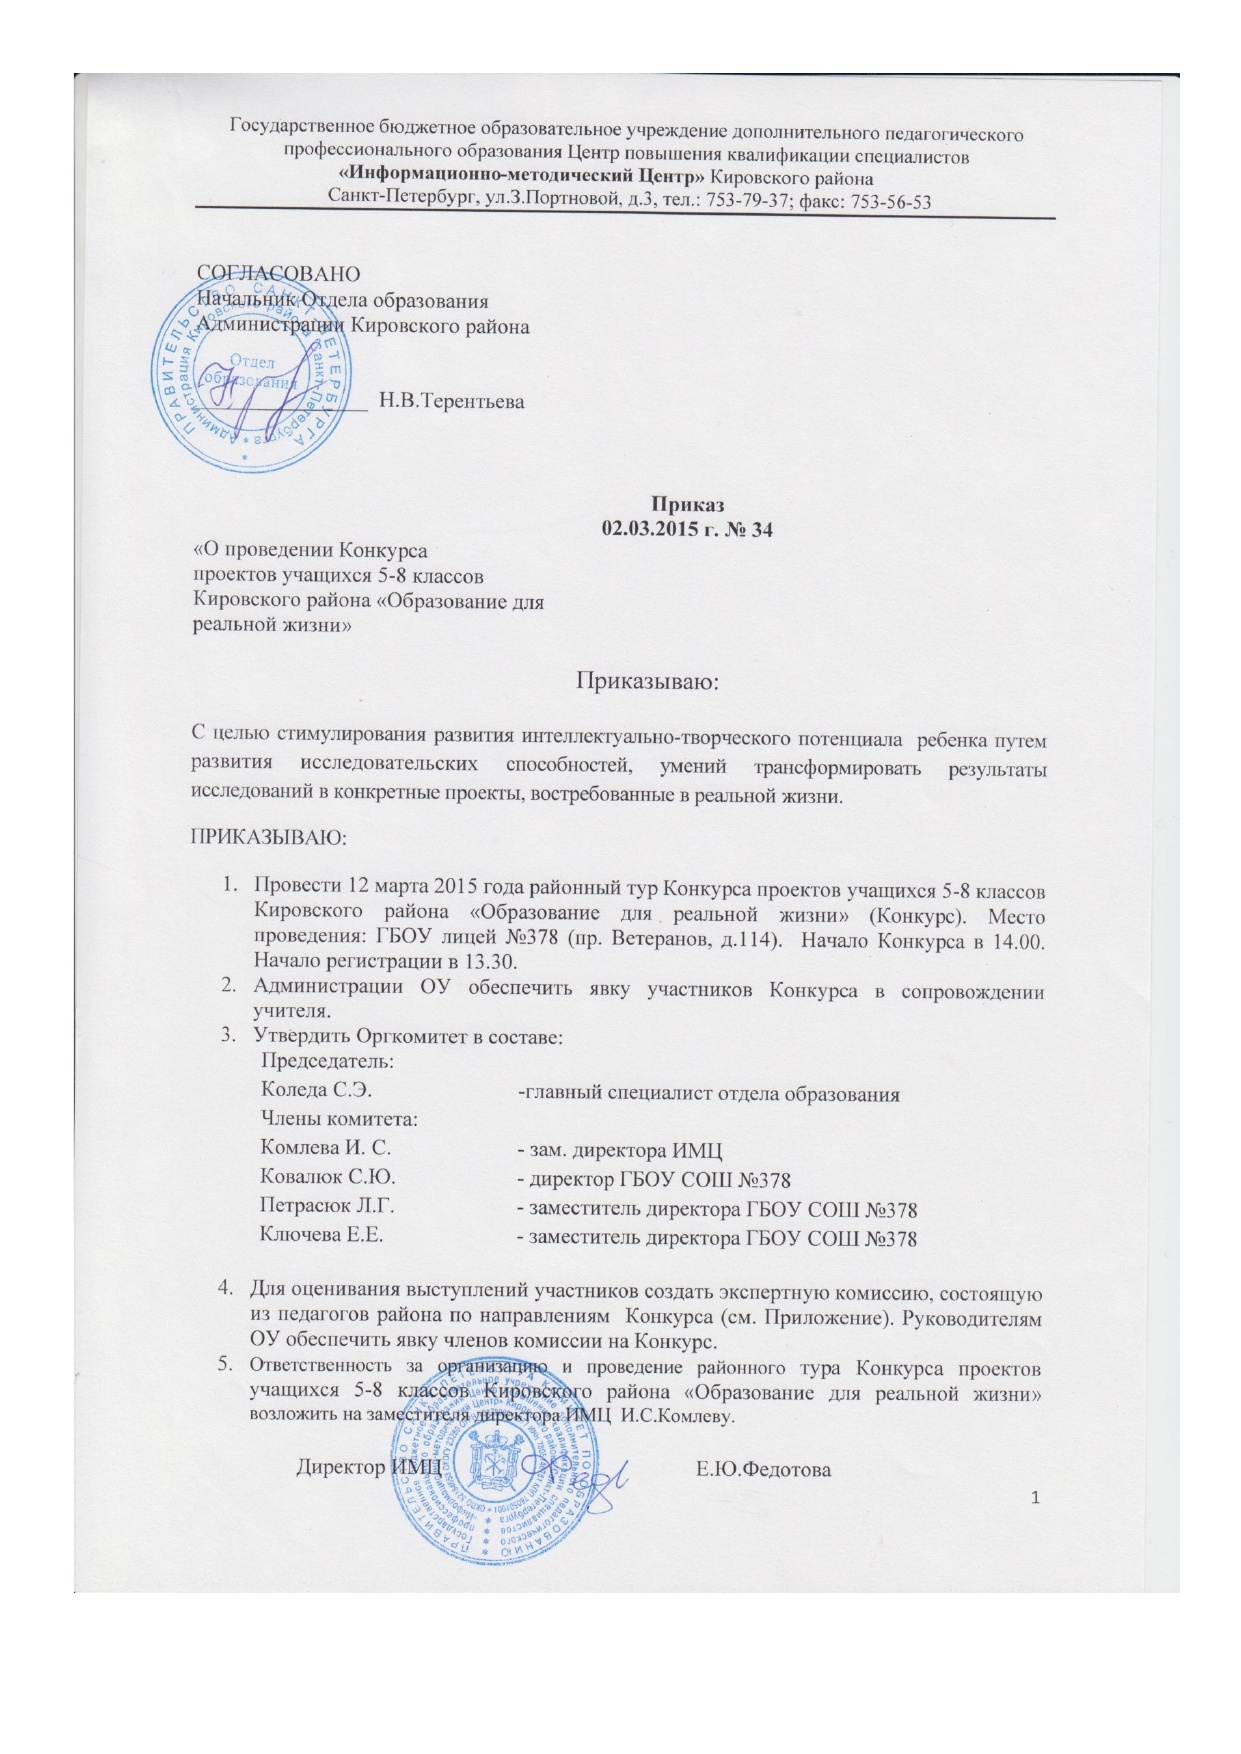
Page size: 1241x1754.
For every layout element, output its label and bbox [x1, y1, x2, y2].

picture [73, 73, 1180, 1593]
